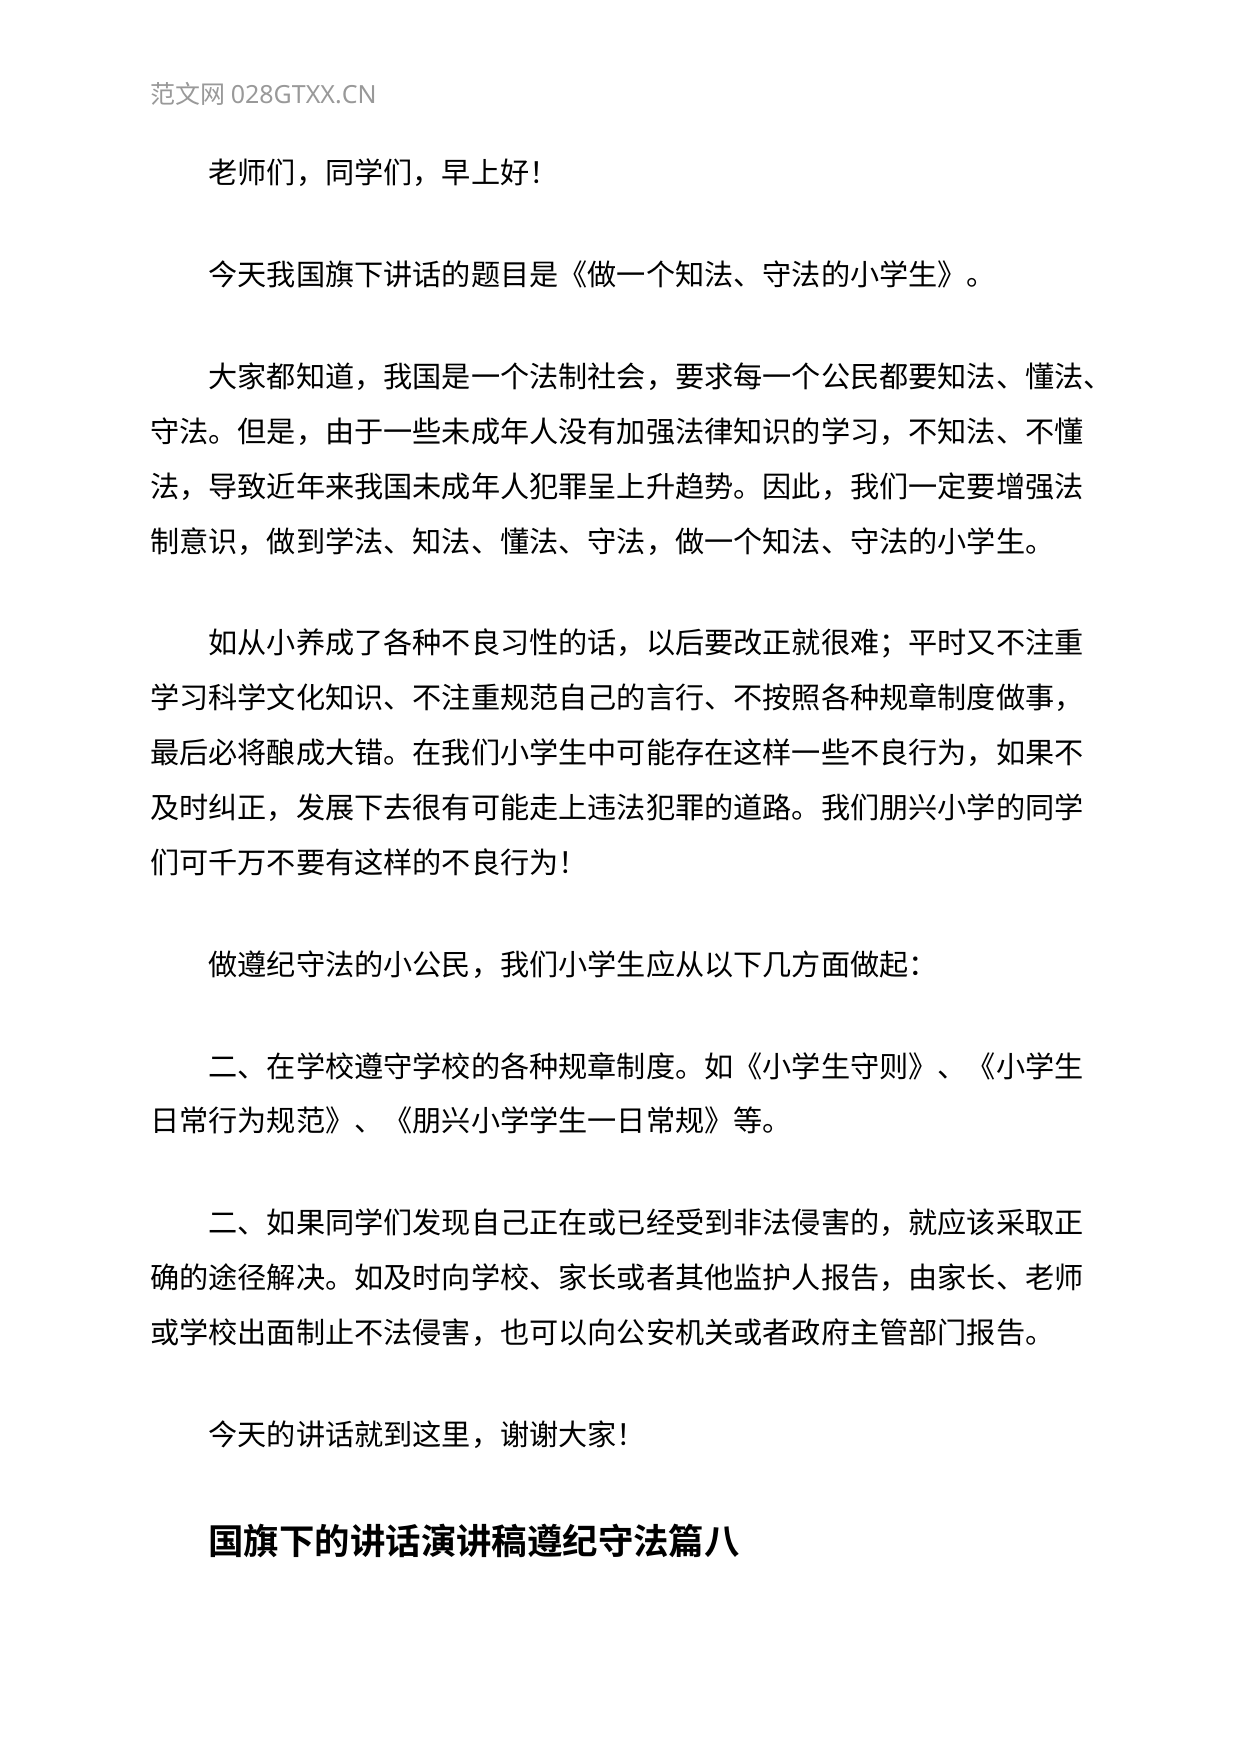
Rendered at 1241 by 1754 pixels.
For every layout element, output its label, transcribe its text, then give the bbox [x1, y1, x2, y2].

text 二、在学校遵守学校的各种规章制度。如《小学生守则》、《小学生日常行为规范》、《朋兴小学学生一日常规》等。 [150, 1043, 1090, 1140]
text 做遵纪守法的小公民，我们小学生应从以下几方面做起： [150, 941, 1090, 984]
text 二、如果同学们发现自己正在或已经受到非法侵害的，就应该采取正确的途径解决。如及时向学校、家长或者其他监护人报告，由家长、老师或学校出面制止不法侵害，也可以向公安机关或者政府主管部门报告。 [150, 1200, 1090, 1352]
text 老师们，同学们，早上好！ [150, 150, 1090, 192]
text 今天的讲话就到这里，谢谢大家！ [150, 1411, 1090, 1454]
text 今天我国旗下讲话的题目是《做一个知法、守法的小学生》。 [150, 252, 1090, 294]
text 如从小养成了各种不良习性的话，以后要改正就很难；平时又不注重学习科学文化知识、不注重规范自己的言行、不按照各种规章制度做事，最后必将酿成大错。在我们小学生中可能存在这样一些不良行为，如果不及时纠正，发展下去很有可能走上违法犯罪的道路。我们朋兴小学的同学们可千万不要有这样的不良行为！ [150, 620, 1090, 882]
text 大家都知道，我国是一个法制社会，要求每一个公民都要知法、懂法、守法。但是，由于一些未成年人没有加强法律知识的学习，不知法、不懂法，导致近年来我国未成年人犯罪呈上升趋势。因此，我们一定要增强法制意识，做到学法、知法、懂法、守法，做一个知法、守法的小学生。 [150, 353, 1090, 561]
text 国旗下的讲话演讲稿遵纪守法篇八 [150, 1513, 1090, 1564]
